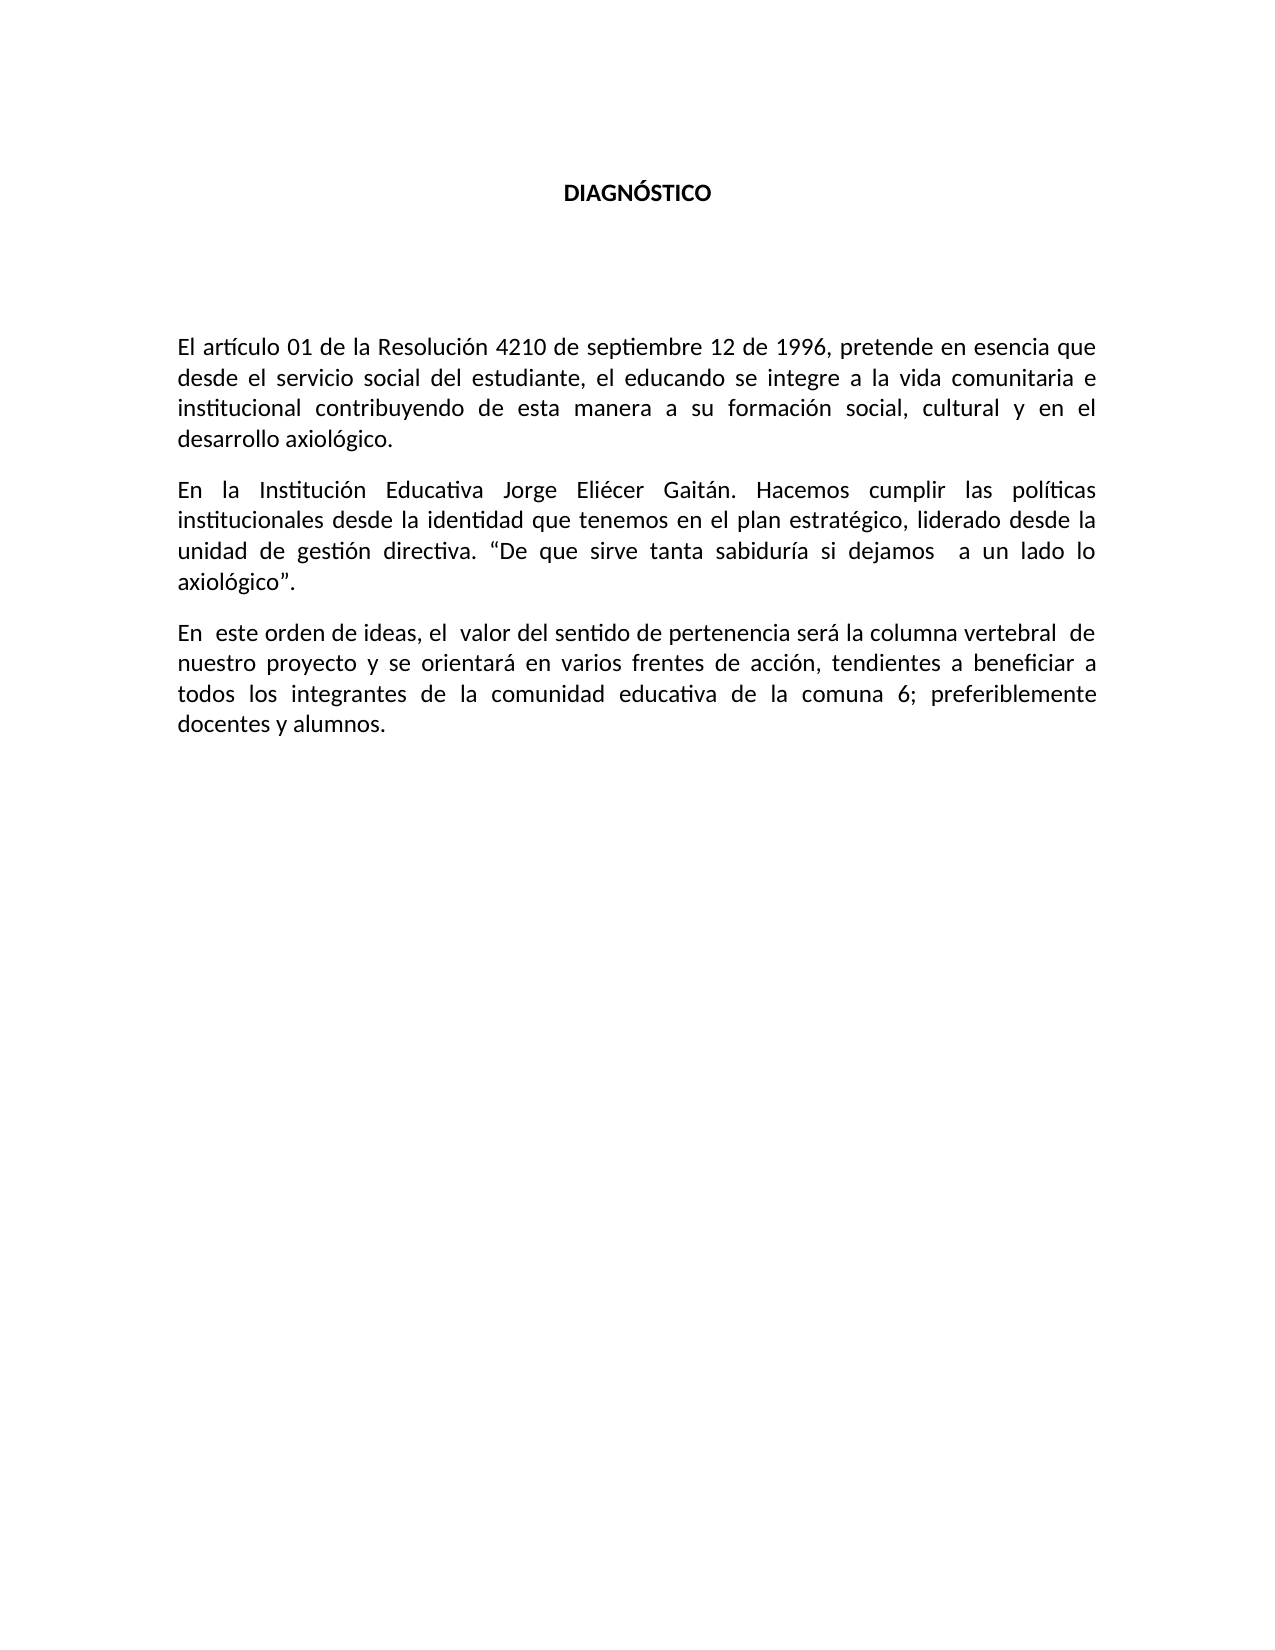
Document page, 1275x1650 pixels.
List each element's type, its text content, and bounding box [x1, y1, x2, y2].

text El artículo 01 de la Resolución 4210 de septiembre 12 de 1996, pretende en esencia que desde el servicio social del estudiante, el educando se integre a la vida comunitaria e institucional contribuyendo de esta manera a su formación social, cultural y en el desarrollo axiológico. [177, 331, 1098, 453]
text En la Institución Educativa Jorge Eliécer Gaitán. Hacemos cumplir las políticas institucionales desde la identidad que tenemos en el plan estratégico, liderado desde la unidad de gestión directiva. “De que sirve tanta sabiduría si dejamos a un lado lo axiológico”. [177, 474, 1098, 596]
text En este orden de ideas, el valor del sentido de pertenencia será la columna vertebral de nuestro proyecto y se orientará en varios frentes de acción, tendientes a beneficiar a todos los integrantes de la comunidad educativa de la comuna 6; preferiblemente docentes y alumnos. [177, 617, 1098, 739]
text DIAGNÓSTICO [177, 177, 1098, 208]
